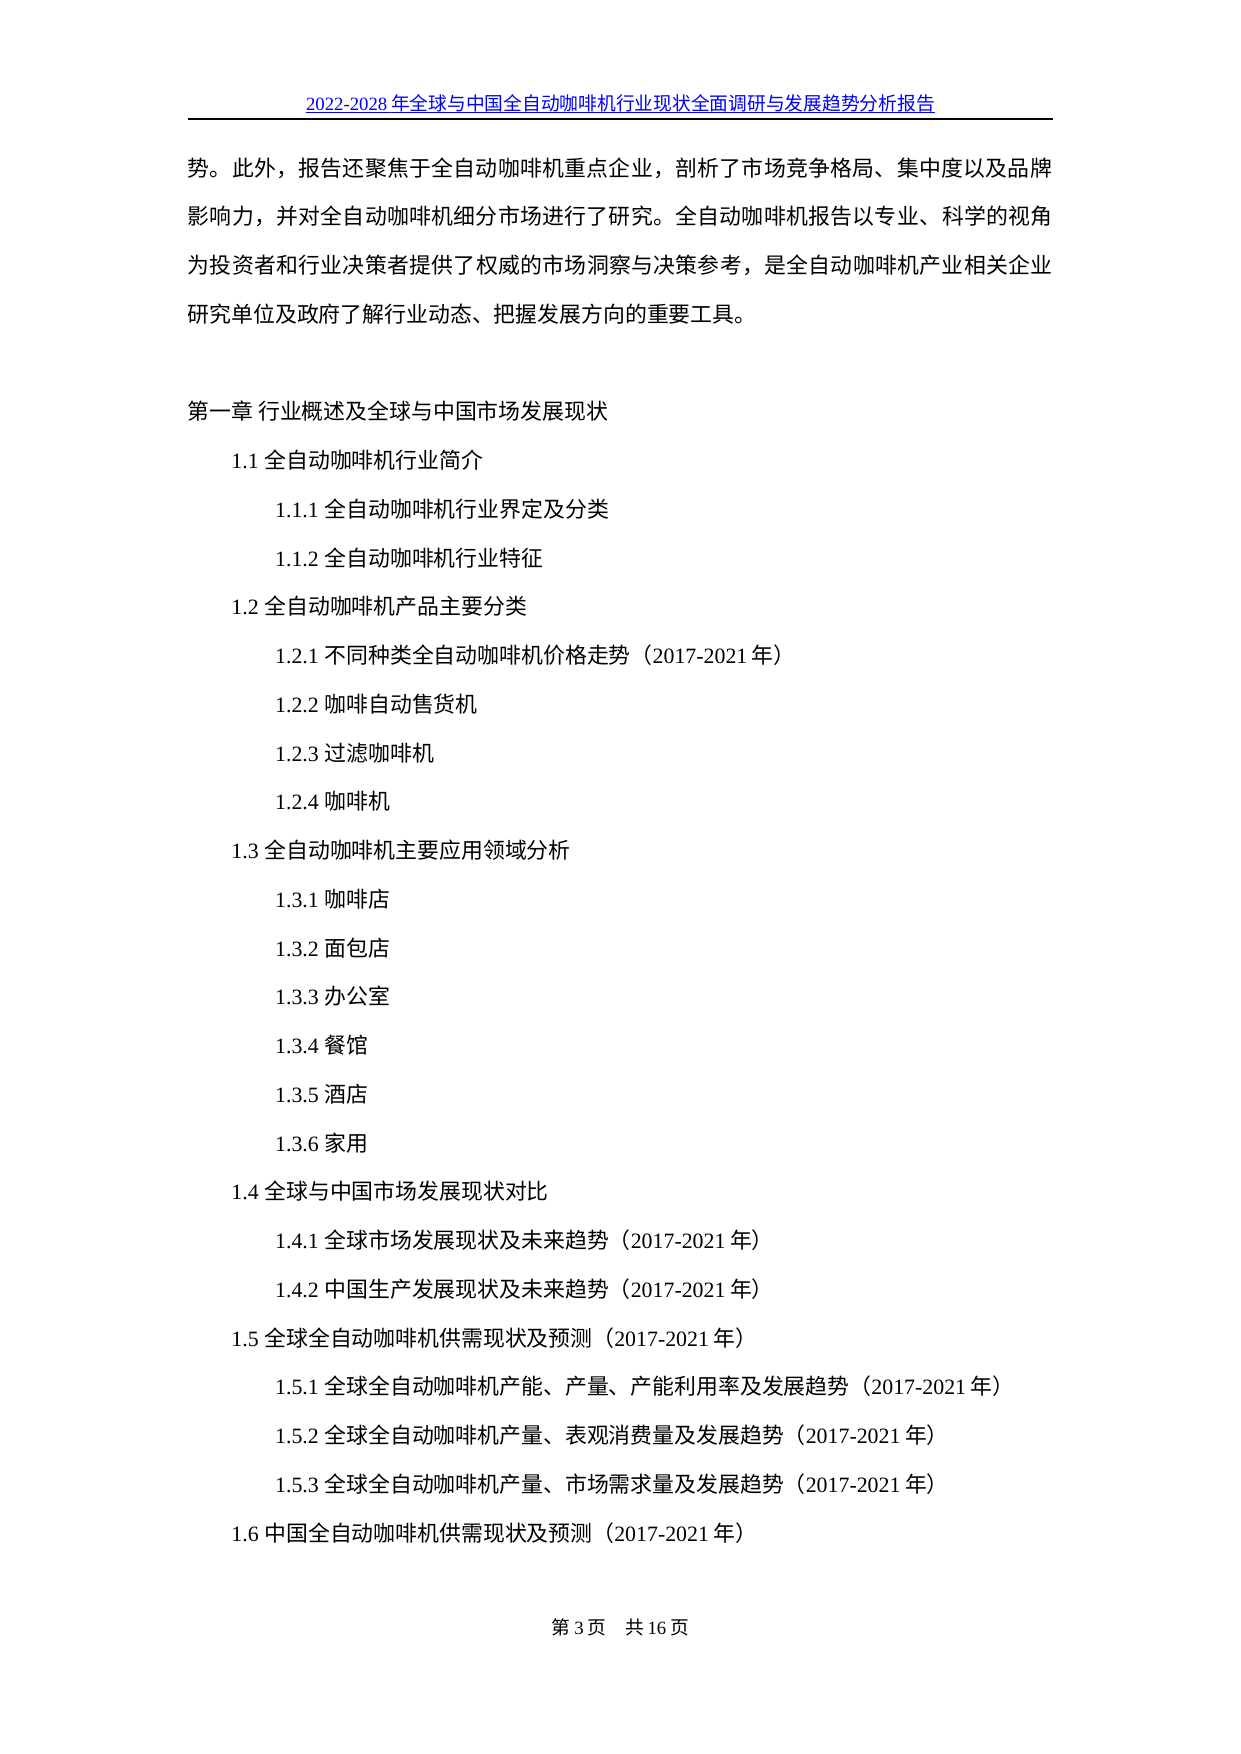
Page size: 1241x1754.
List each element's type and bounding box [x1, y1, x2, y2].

text [187, 150, 1053, 1548]
